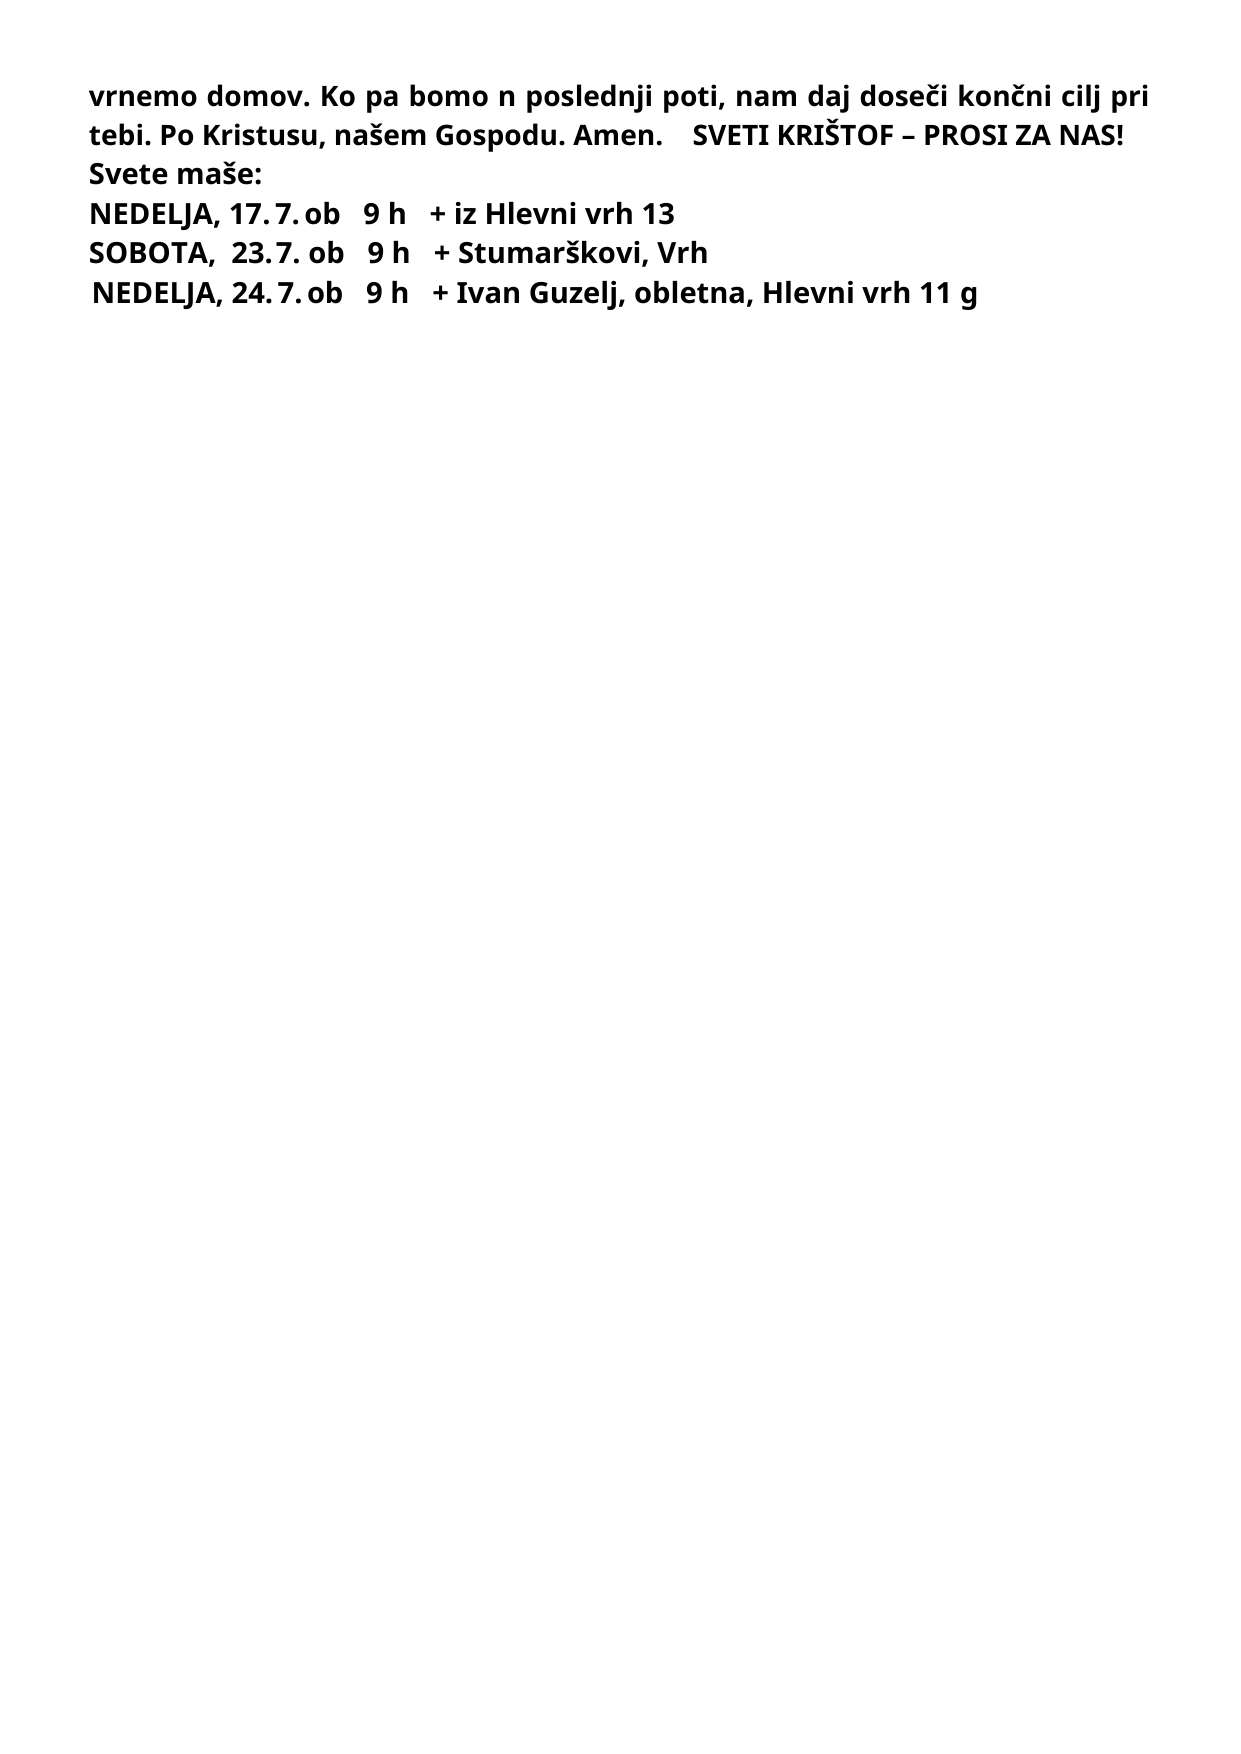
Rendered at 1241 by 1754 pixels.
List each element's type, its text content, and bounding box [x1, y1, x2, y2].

text Svete maše: [89, 153, 1152, 193]
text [89, 77, 1152, 153]
text NEDELJA, 17. 7. ob 9 h + iz Hlevni vrh 13 [89, 193, 1152, 233]
text SOBOTA, 23. 7. ob 9 h + Stumarškovi, Vrh [89, 233, 1152, 272]
text NEDELJA, 24. 7. ob 9 h + Ivan Guzelj, obletna, Hlevni vrh 11 g [89, 272, 1152, 312]
